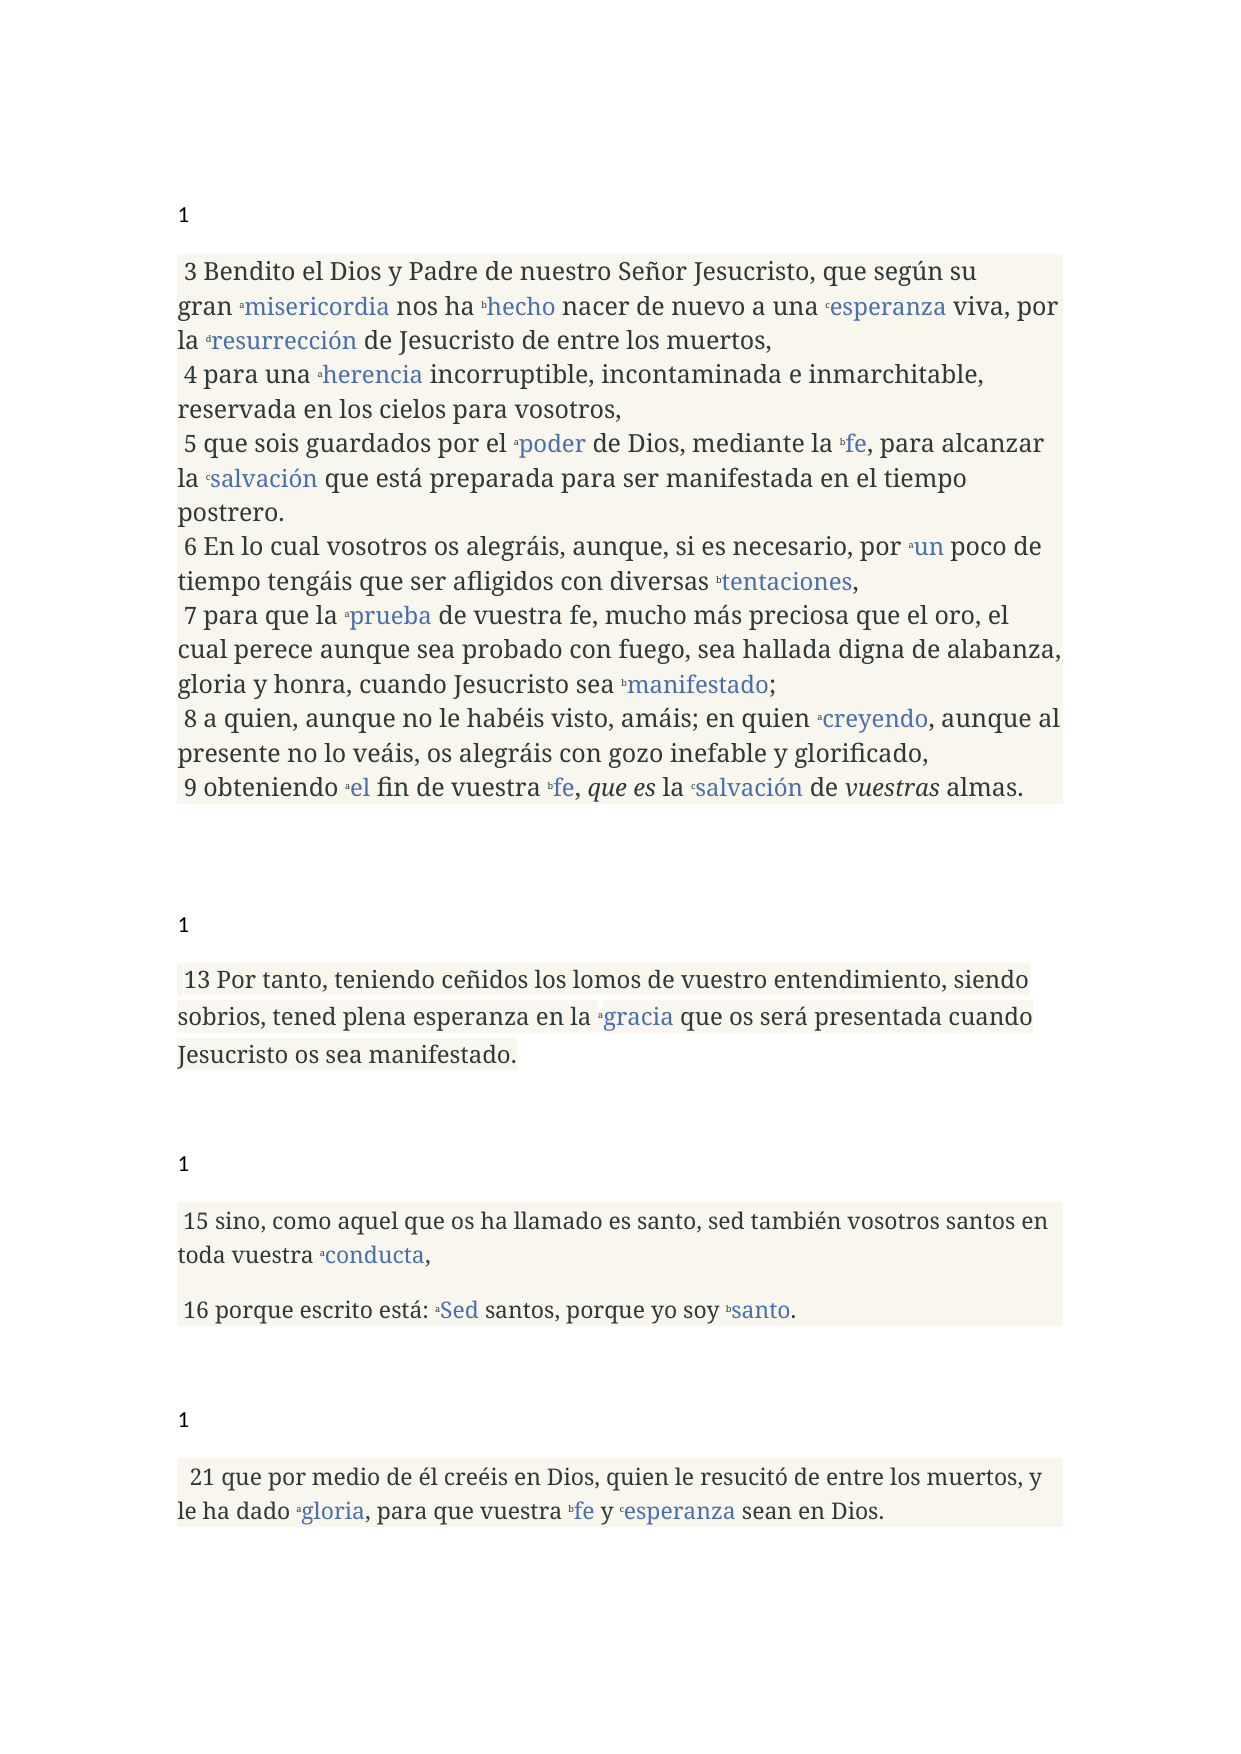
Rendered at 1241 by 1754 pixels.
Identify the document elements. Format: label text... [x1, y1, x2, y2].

text 1 [177, 1149, 1063, 1177]
text 4 para una aherencia incorruptible, incontaminada e inmarchitable, reservada en los cielos para vosotros, [177, 357, 1063, 426]
text 1 [177, 910, 1063, 938]
text 15 sino, como aquel que os ha llamado es santo, sed también vosotros santos en toda vuestra aconducta, [177, 1202, 1063, 1271]
text 21 que por medio de él creéis en Dios, quien le resucitó de entre los muertos, y le ha dado agloria, para que vuestra bfe y cesperanza sean en Dios. [177, 1458, 1063, 1527]
text 3 Bendito el Dios y Padre de nuestro Señor Jesucristo, que según su gran amisericordia nos ha bhecho nacer de nuevo a una cesperanza viva, por la dresurrección de Jesucristo de entre los muertos, [177, 254, 1063, 357]
text 6 En lo cual vosotros os alegráis, aunque, si es necesario, por aun poco de tiempo tengáis que ser afligidos con diversas btentaciones, [177, 529, 1063, 597]
text 8 a quien, aunque no le habéis visto, amáis; en quien acreyendo, aunque al presente no lo veáis, os alegráis con gozo inefable y glorificado, [177, 701, 1063, 769]
text 5 que sois guardados por el apoder de Dios, mediante la bfe, para alcanzar la csalvación que está preparada para ser manifestada en el tiempo postrero. [177, 426, 1063, 529]
text 16 porque escrito está: aSed santos, porque yo soy bsanto. [177, 1291, 1063, 1326]
text 7 para que la aprueba de vuestra fe, mucho más preciosa que el oro, el cual perece aunque sea probado con fuego, sea hallada digna de alabanza, gloria y honra, cuando Jesucristo sea bmanifestado; [177, 597, 1063, 701]
text 9 obteniendo ael fin de vuestra bfe, que es la csalvación de vuestras almas. [177, 769, 1063, 804]
text 1 [177, 201, 1063, 229]
text 13 Por tanto, teniendo ceñidos los lomos de vuestro entendimiento, siendo sobrios, tened plena esperanza en la agracia que os será presentada cuando Jesucristo os sea manifestado. [177, 963, 1063, 1070]
text 1 [177, 1405, 1063, 1433]
